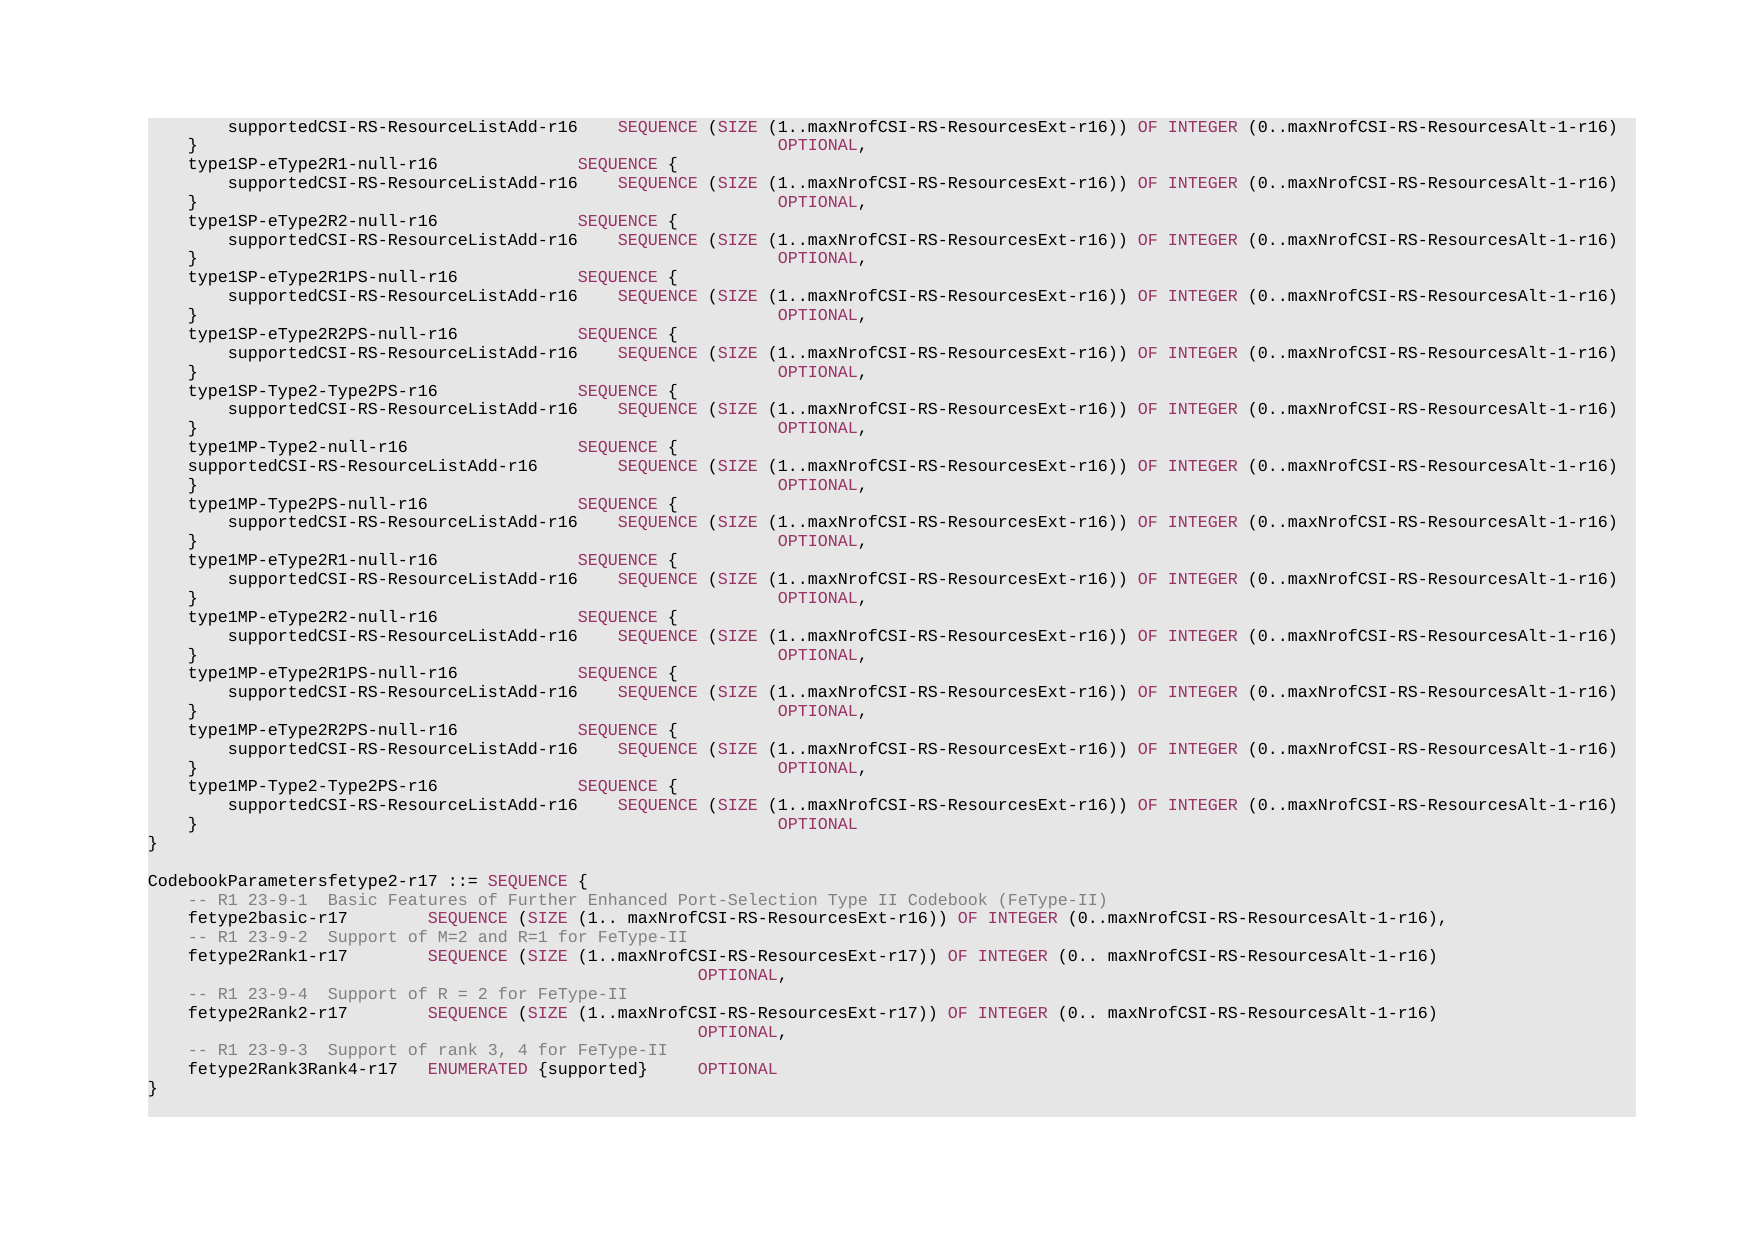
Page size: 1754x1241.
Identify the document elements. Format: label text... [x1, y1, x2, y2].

text supportedCSI-RS-ResourceListAdd-r16 SEQUENCE (SIZE (1..maxNrofCSI-RS-ResourcesExt-r16)) OF INTEGER (0..maxNrofCSI-RS-ResourcesAlt-1-r16) [148, 231, 1636, 250]
text type1SP-Type2-Type2PS-r16 SEQUENCE { [148, 382, 1636, 401]
text } OPTIONAL, [148, 250, 1636, 269]
text type1SP-eType2R1PS-null-r16 SEQUENCE { [148, 269, 1636, 288]
text } OPTIONAL, [148, 137, 1636, 156]
text supportedCSI-RS-ResourceListAdd-r16 SEQUENCE (SIZE (1..maxNrofCSI-RS-ResourcesExt-r16)) OF INTEGER (0..maxNrofCSI-RS-ResourcesAlt-1-r16) [148, 627, 1636, 646]
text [148, 118, 1636, 137]
text type1SP-eType2R2PS-null-r16 SEQUENCE { [148, 326, 1636, 344]
text supportedCSI-RS-ResourceListAdd-r16 SEQUENCE (SIZE (1..maxNrofCSI-RS-ResourcesExt-r16)) OF INTEGER (0..maxNrofCSI-RS-ResourcesAlt-1-r16) [148, 457, 1636, 476]
text -- R1 23-9-1 Basic Features of Further Enhanced Port-Selection Type II Codebook (FeType-II) [148, 891, 1636, 910]
text } OPTIONAL, [148, 589, 1636, 608]
text } OPTIONAL, [148, 759, 1636, 778]
text supportedCSI-RS-ResourceListAdd-r16 SEQUENCE (SIZE (1..maxNrofCSI-RS-ResourcesExt-r16)) OF INTEGER (0..maxNrofCSI-RS-ResourcesAlt-1-r16) [148, 175, 1636, 193]
text } OPTIONAL, [148, 646, 1636, 665]
text -- R1 23-9-3 Support of rank 3, 4 for FeType-II [148, 1042, 1636, 1061]
text CodebookParametersfetype2-r17 ::= SEQUENCE { [148, 872, 1636, 891]
text supportedCSI-RS-ResourceListAdd-r16 SEQUENCE (SIZE (1..maxNrofCSI-RS-ResourcesExt-r16)) OF INTEGER (0..maxNrofCSI-RS-ResourcesAlt-1-r16) [148, 571, 1636, 589]
text } OPTIONAL, [148, 363, 1636, 382]
text } OPTIONAL, [148, 533, 1636, 552]
text supportedCSI-RS-ResourceListAdd-r16 SEQUENCE (SIZE (1..maxNrofCSI-RS-ResourcesExt-r16)) OF INTEGER (0..maxNrofCSI-RS-ResourcesAlt-1-r16) [148, 401, 1636, 420]
text } OPTIONAL [148, 816, 1636, 834]
text supportedCSI-RS-ResourceListAdd-r16 SEQUENCE (SIZE (1..maxNrofCSI-RS-ResourcesExt-r16)) OF INTEGER (0..maxNrofCSI-RS-ResourcesAlt-1-r16) [148, 684, 1636, 703]
text } OPTIONAL, [148, 476, 1636, 495]
text } [148, 834, 1636, 853]
text type1MP-eType2R1-null-r16 SEQUENCE { [148, 552, 1636, 571]
text type1MP-eType2R2PS-null-r16 SEQUENCE { [148, 721, 1636, 740]
text fetype2Rank2-r17 SEQUENCE (SIZE (1..maxNrofCSI-RS-ResourcesExt-r17)) OF INTEGER (0.. maxNrofCSI-RS-ResourcesAlt-1-r16) [148, 1004, 1636, 1023]
text supportedCSI-RS-ResourceListAdd-r16 SEQUENCE (SIZE (1..maxNrofCSI-RS-ResourcesExt-r16)) OF INTEGER (0..maxNrofCSI-RS-ResourcesAlt-1-r16) [148, 288, 1636, 307]
text fetype2Rank1-r17 SEQUENCE (SIZE (1..maxNrofCSI-RS-ResourcesExt-r17)) OF INTEGER (0.. maxNrofCSI-RS-ResourcesAlt-1-r16) [148, 948, 1636, 967]
text type1MP-eType2R2-null-r16 SEQUENCE { [148, 608, 1636, 627]
text supportedCSI-RS-ResourceListAdd-r16 SEQUENCE (SIZE (1..maxNrofCSI-RS-ResourcesExt-r16)) OF INTEGER (0..maxNrofCSI-RS-ResourcesAlt-1-r16) [148, 740, 1636, 759]
text fetype2Rank3Rank4-r17 ENUMERATED {supported} OPTIONAL [148, 1061, 1636, 1080]
text } OPTIONAL, [148, 703, 1636, 721]
text } [148, 1080, 1636, 1098]
text fetype2basic-r17 SEQUENCE (SIZE (1.. maxNrofCSI-RS-ResourcesExt-r16)) OF INTEGER (0..maxNrofCSI-RS-ResourcesAlt-1-r16), [148, 910, 1636, 929]
text -- R1 23-9-4 Support of R = 2 for FeType-II [148, 985, 1636, 1004]
text OPTIONAL, [148, 1023, 1636, 1042]
text type1MP-eType2R1PS-null-r16 SEQUENCE { [148, 665, 1636, 684]
text -- R1 23-9-2 Support of M=2 and R=1 for FeType-II [148, 929, 1636, 948]
text } OPTIONAL, [148, 420, 1636, 439]
text type1SP-eType2R1-null-r16 SEQUENCE { [148, 156, 1636, 175]
text type1MP-Type2-Type2PS-r16 SEQUENCE { [148, 778, 1636, 797]
text type1MP-Type2PS-null-r16 SEQUENCE { [148, 495, 1636, 514]
text supportedCSI-RS-ResourceListAdd-r16 SEQUENCE (SIZE (1..maxNrofCSI-RS-ResourcesExt-r16)) OF INTEGER (0..maxNrofCSI-RS-ResourcesAlt-1-r16) [148, 514, 1636, 533]
text OPTIONAL, [148, 967, 1636, 985]
text } OPTIONAL, [148, 307, 1636, 326]
text supportedCSI-RS-ResourceListAdd-r16 SEQUENCE (SIZE (1..maxNrofCSI-RS-ResourcesExt-r16)) OF INTEGER (0..maxNrofCSI-RS-ResourcesAlt-1-r16) [148, 344, 1636, 363]
text supportedCSI-RS-ResourceListAdd-r16 SEQUENCE (SIZE (1..maxNrofCSI-RS-ResourcesExt-r16)) OF INTEGER (0..maxNrofCSI-RS-ResourcesAlt-1-r16) [148, 797, 1636, 816]
text } OPTIONAL, [148, 193, 1636, 212]
text type1MP-Type2-null-r16 SEQUENCE { [148, 439, 1636, 457]
text type1SP-eType2R2-null-r16 SEQUENCE { [148, 212, 1636, 231]
